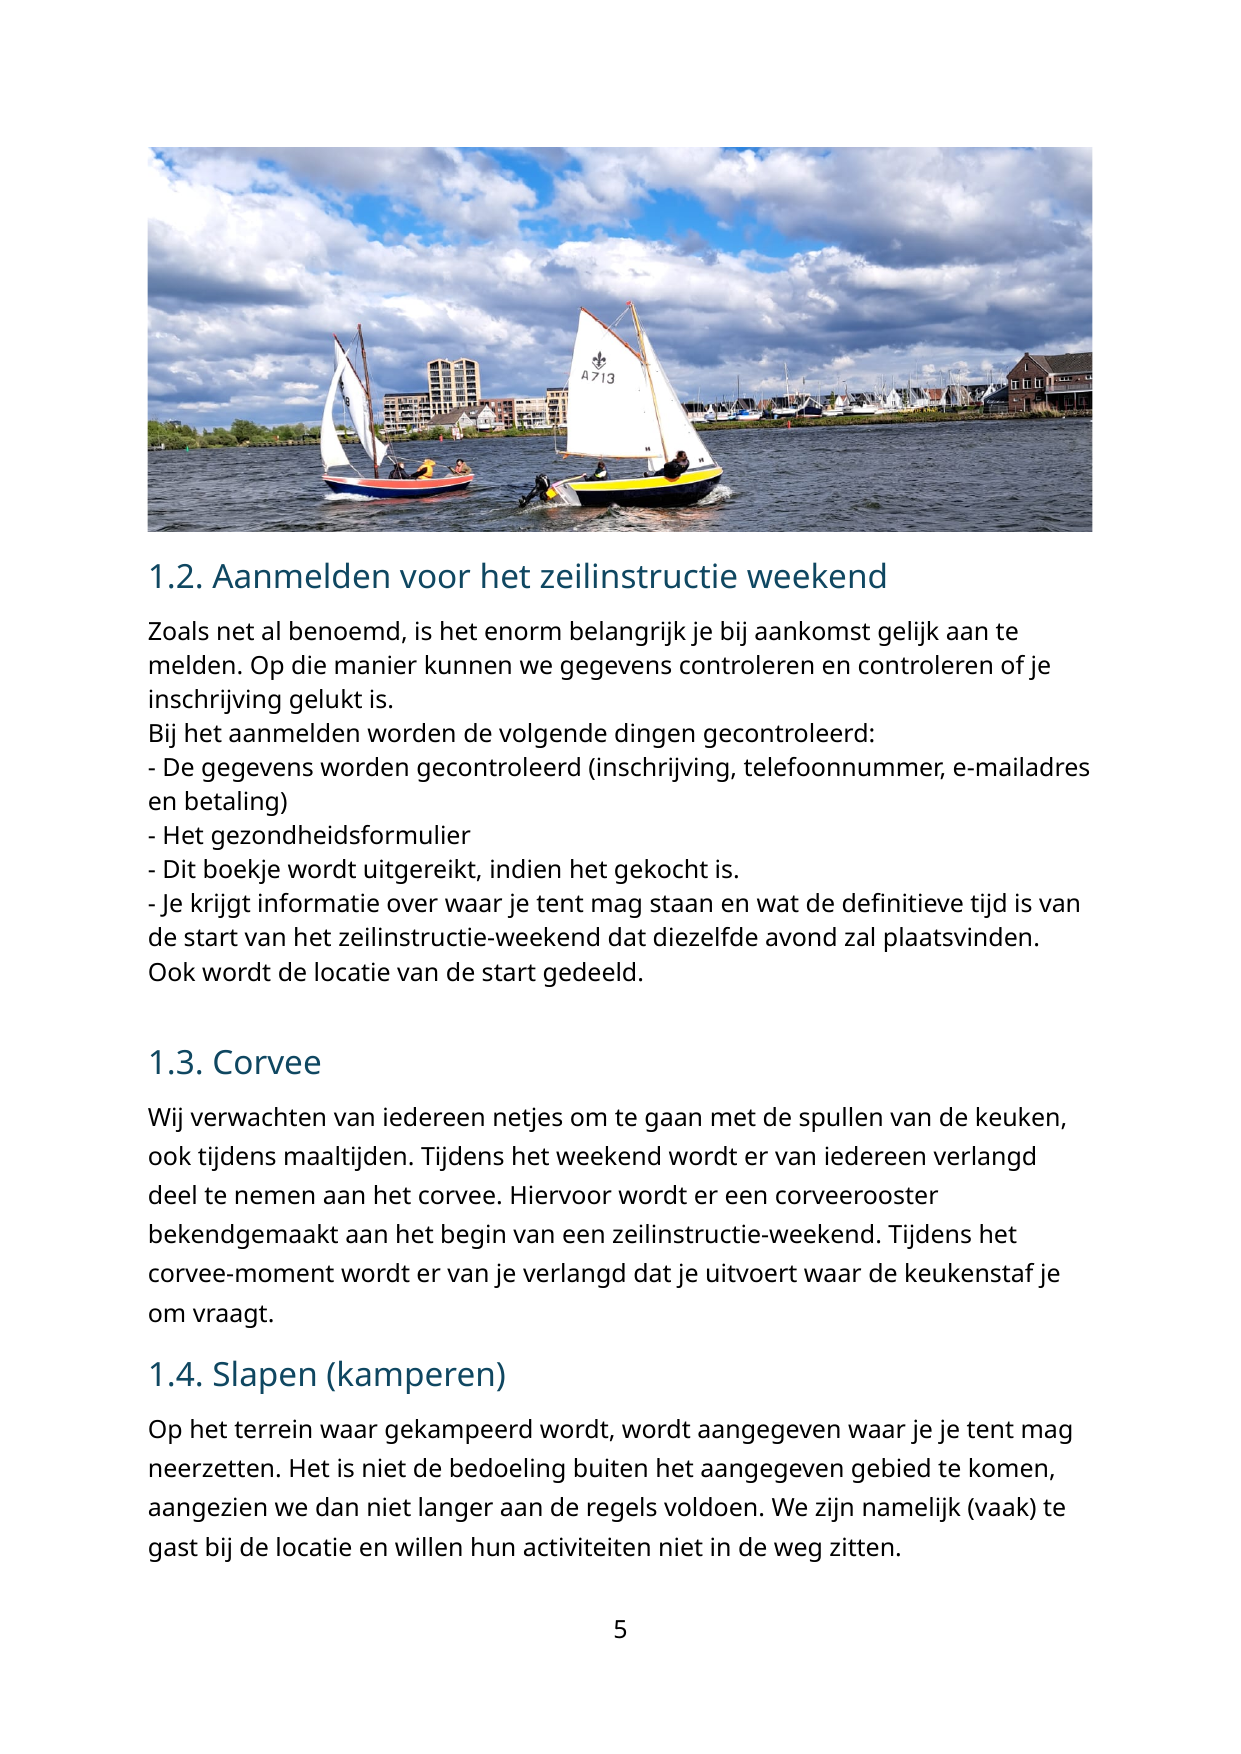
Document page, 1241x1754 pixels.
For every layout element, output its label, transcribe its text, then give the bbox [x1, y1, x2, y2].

text Op het terrein waar gekampeerd wordt, wordt aangegeven waar je je tent mag neerzetten. Het is niet de bedoeling buiten het aangegeven gebied te komen, aangezien we dan niet langer aan de regels voldoen. We zijn namelijk (vaak) te gast bij de locatie en willen hun activiteiten niet in de weg zitten. [148, 1412, 1093, 1563]
text Wij verwachten van iedereen netjes om te gaan met de spullen van de keuken, ook tijdens maaltijden. Tijdens het weekend wordt er van iedereen verlangd deel te nemen aan het corvee. Hiervoor wordt er een corveerooster bekendgemaakt aan het begin van een zeilinstructie-weekend. Tijdens het corvee-moment wordt er van je verlangd dat je uitvoert waar de keukenstaf je om vraagt. [148, 1099, 1093, 1329]
text - Het gezondheidsformulier [148, 818, 1093, 852]
subtitle 1.3. Corvee [148, 1039, 1093, 1084]
subtitle 1.2. Aanmelden voor het zeilinstructie weekend [148, 553, 1093, 598]
text - Je krijgt informatie over waar je tent mag staan en wat de definitieve tijd is van de start van het zeilinstructie-weekend dat diezelfde avond zal plaatsvinden. Ook wordt de locatie van de start gedeeld. [148, 886, 1093, 1022]
text - Dit boekje wordt uitgereikt, indien het gekocht is. [148, 852, 1093, 886]
subtitle 1.4. Slapen (kamperen) [148, 1351, 1093, 1397]
text - De gegevens worden gecontroleerd (inschrijving, telefoonnummer, e-mailadres en betaling) [148, 750, 1093, 818]
picture [147, 147, 1093, 532]
text Zoals net al benoemd, is het enorm belangrijk je bij aankomst gelijk aan te melden. Op die manier kunnen we gegevens controleren en controleren of je inschrijving gelukt is. [148, 613, 1093, 716]
text Bij het aanmelden worden de volgende dingen gecontroleerd: [148, 716, 1093, 750]
